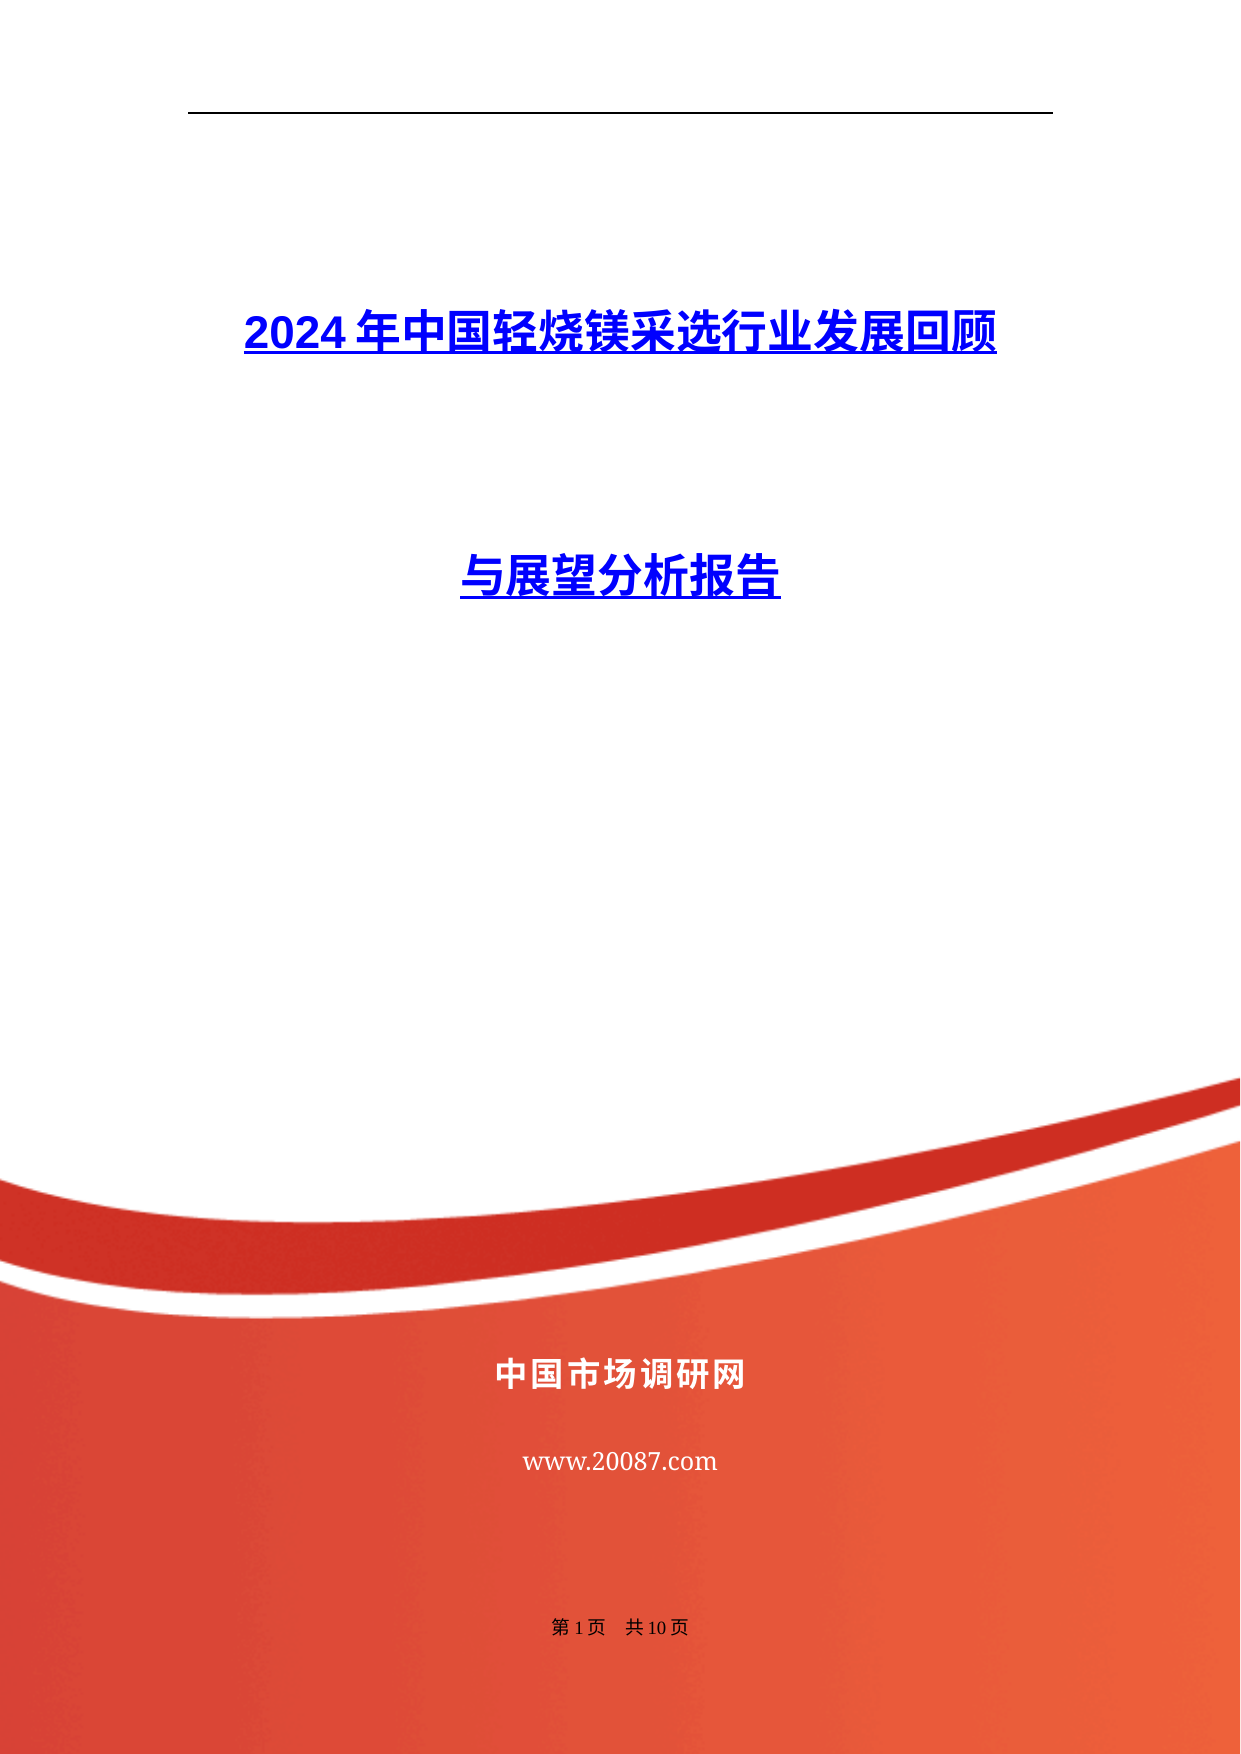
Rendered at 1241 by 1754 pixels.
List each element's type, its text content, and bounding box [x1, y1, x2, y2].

subtitle 中国市场调研网 [187, 1339, 1053, 1404]
text www.20087.com [187, 1428, 1053, 1493]
table_header 2024年中国轻烧镁采选行业发展回顾与展望分析报告 [188, 207, 1053, 773]
picture [0, 1006, 1241, 1754]
